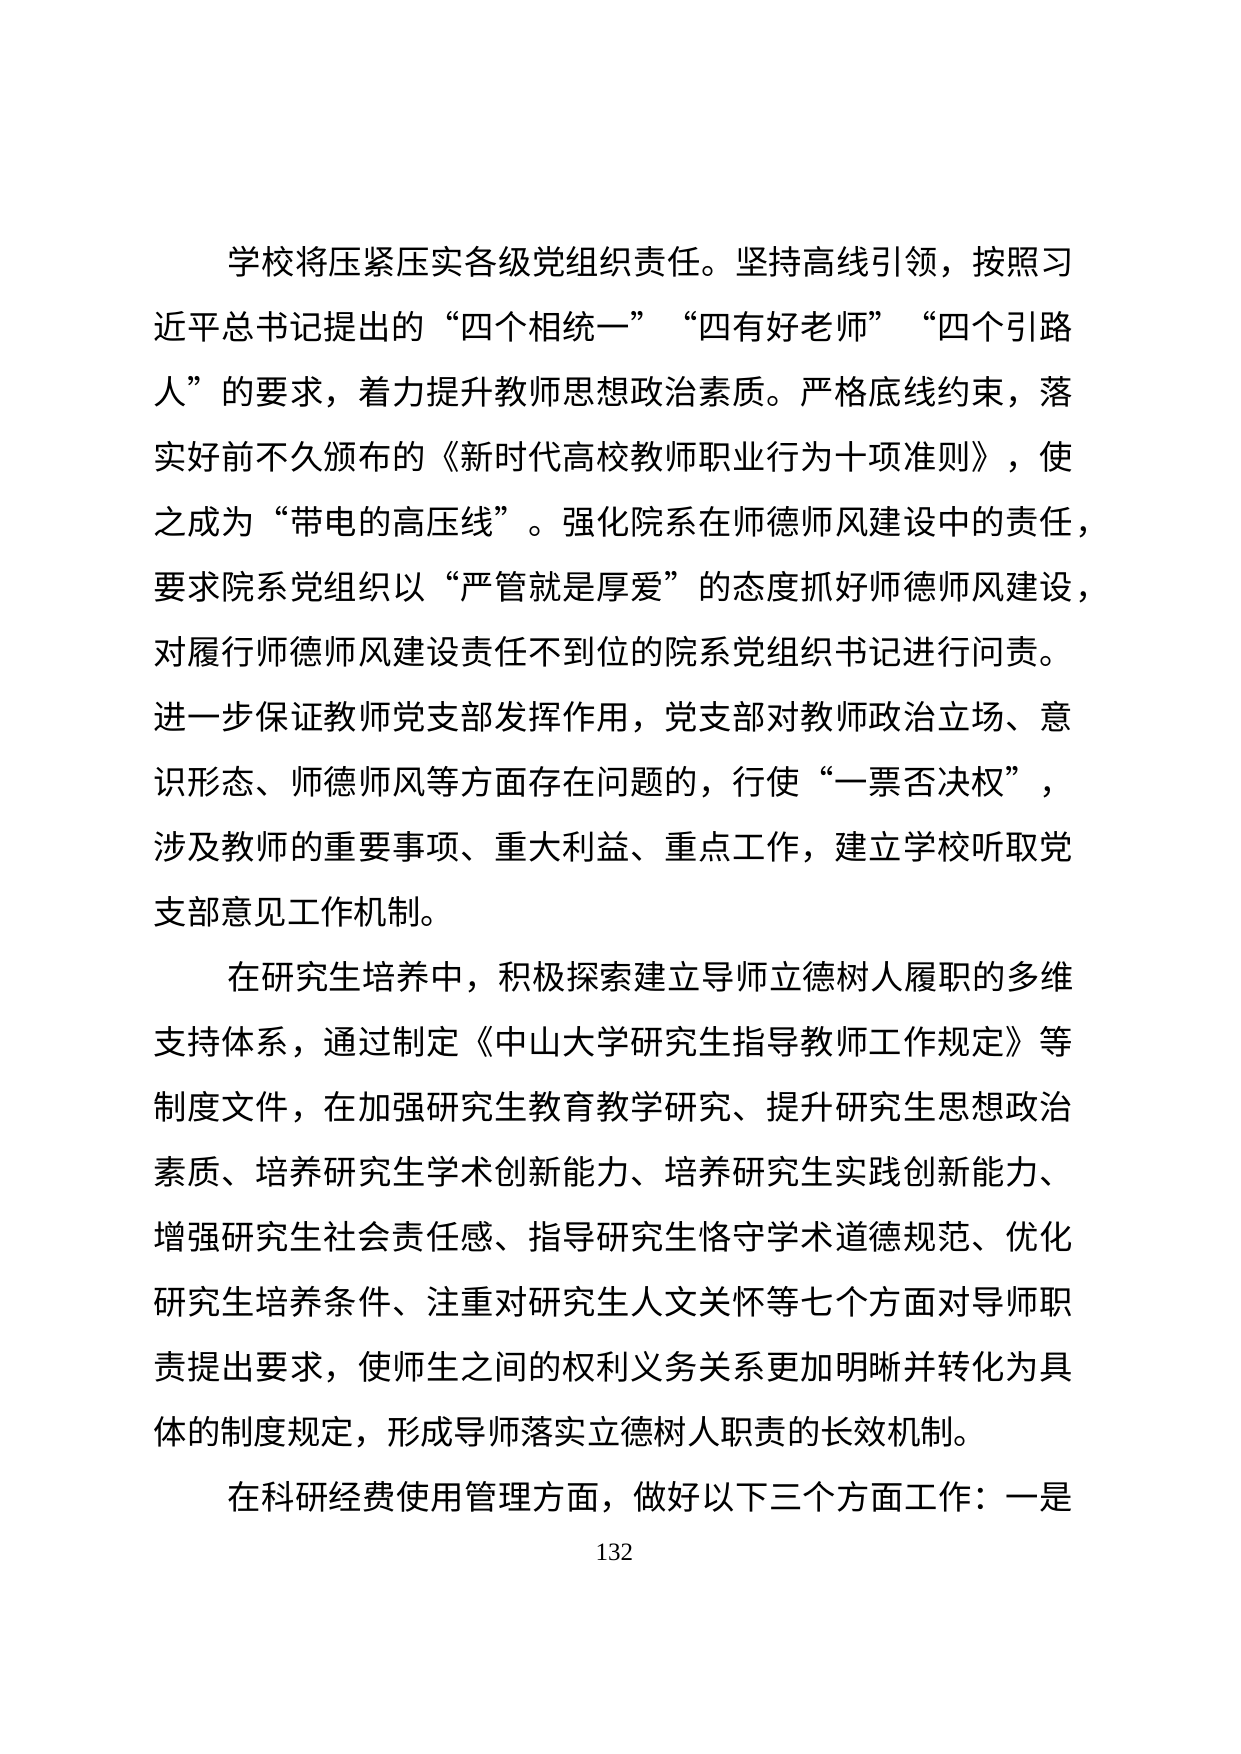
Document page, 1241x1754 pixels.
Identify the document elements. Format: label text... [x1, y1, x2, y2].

text 在研究生培养中，积极探索建立导师立德树人履职的多维支持体系，通过制定《中山大学研究生指导教师工作规定》等制度文件，在加强研究生教育教学研究、提升研究生思想政治素质、培养研究生学术创新能力、培养研究生实践创新能力、增强研究生社会责任感、指导研究生恪守学术道德规范、优化研究生培养条件、注重对研究生人文关怀等七个方面对导师职责提出要求，使师生之间的权利义务关系更加明晰并转化为具体的制度规定，形成导师落实立德树人职责的长效机制。 [153, 943, 1075, 1463]
text 学校将压紧压实各级党组织责任。坚持高线引领，按照习近平总书记提出的“四个相统一”“四有好老师”“四个引路人”的要求，着力提升教师思想政治素质。严格底线约束，落实好前不久颁布的《新时代高校教师职业行为十项准则》，使之成为“带电的高压线”。强化院系在师德师风建设中的责任，要求院系党组织以“严管就是厚爱”的态度抓好师德师风建设，对履行师德师风建设责任不到位的院系党组织书记进行问责。进一步保证教师党支部发挥作用，党支部对教师政治立场、意识形态、师德师风等方面存在问题的，行使“一票否决权”，涉及教师的重要事项、重大利益、重点工作，建立学校听取党支部意见工作机制。 [153, 228, 1075, 943]
